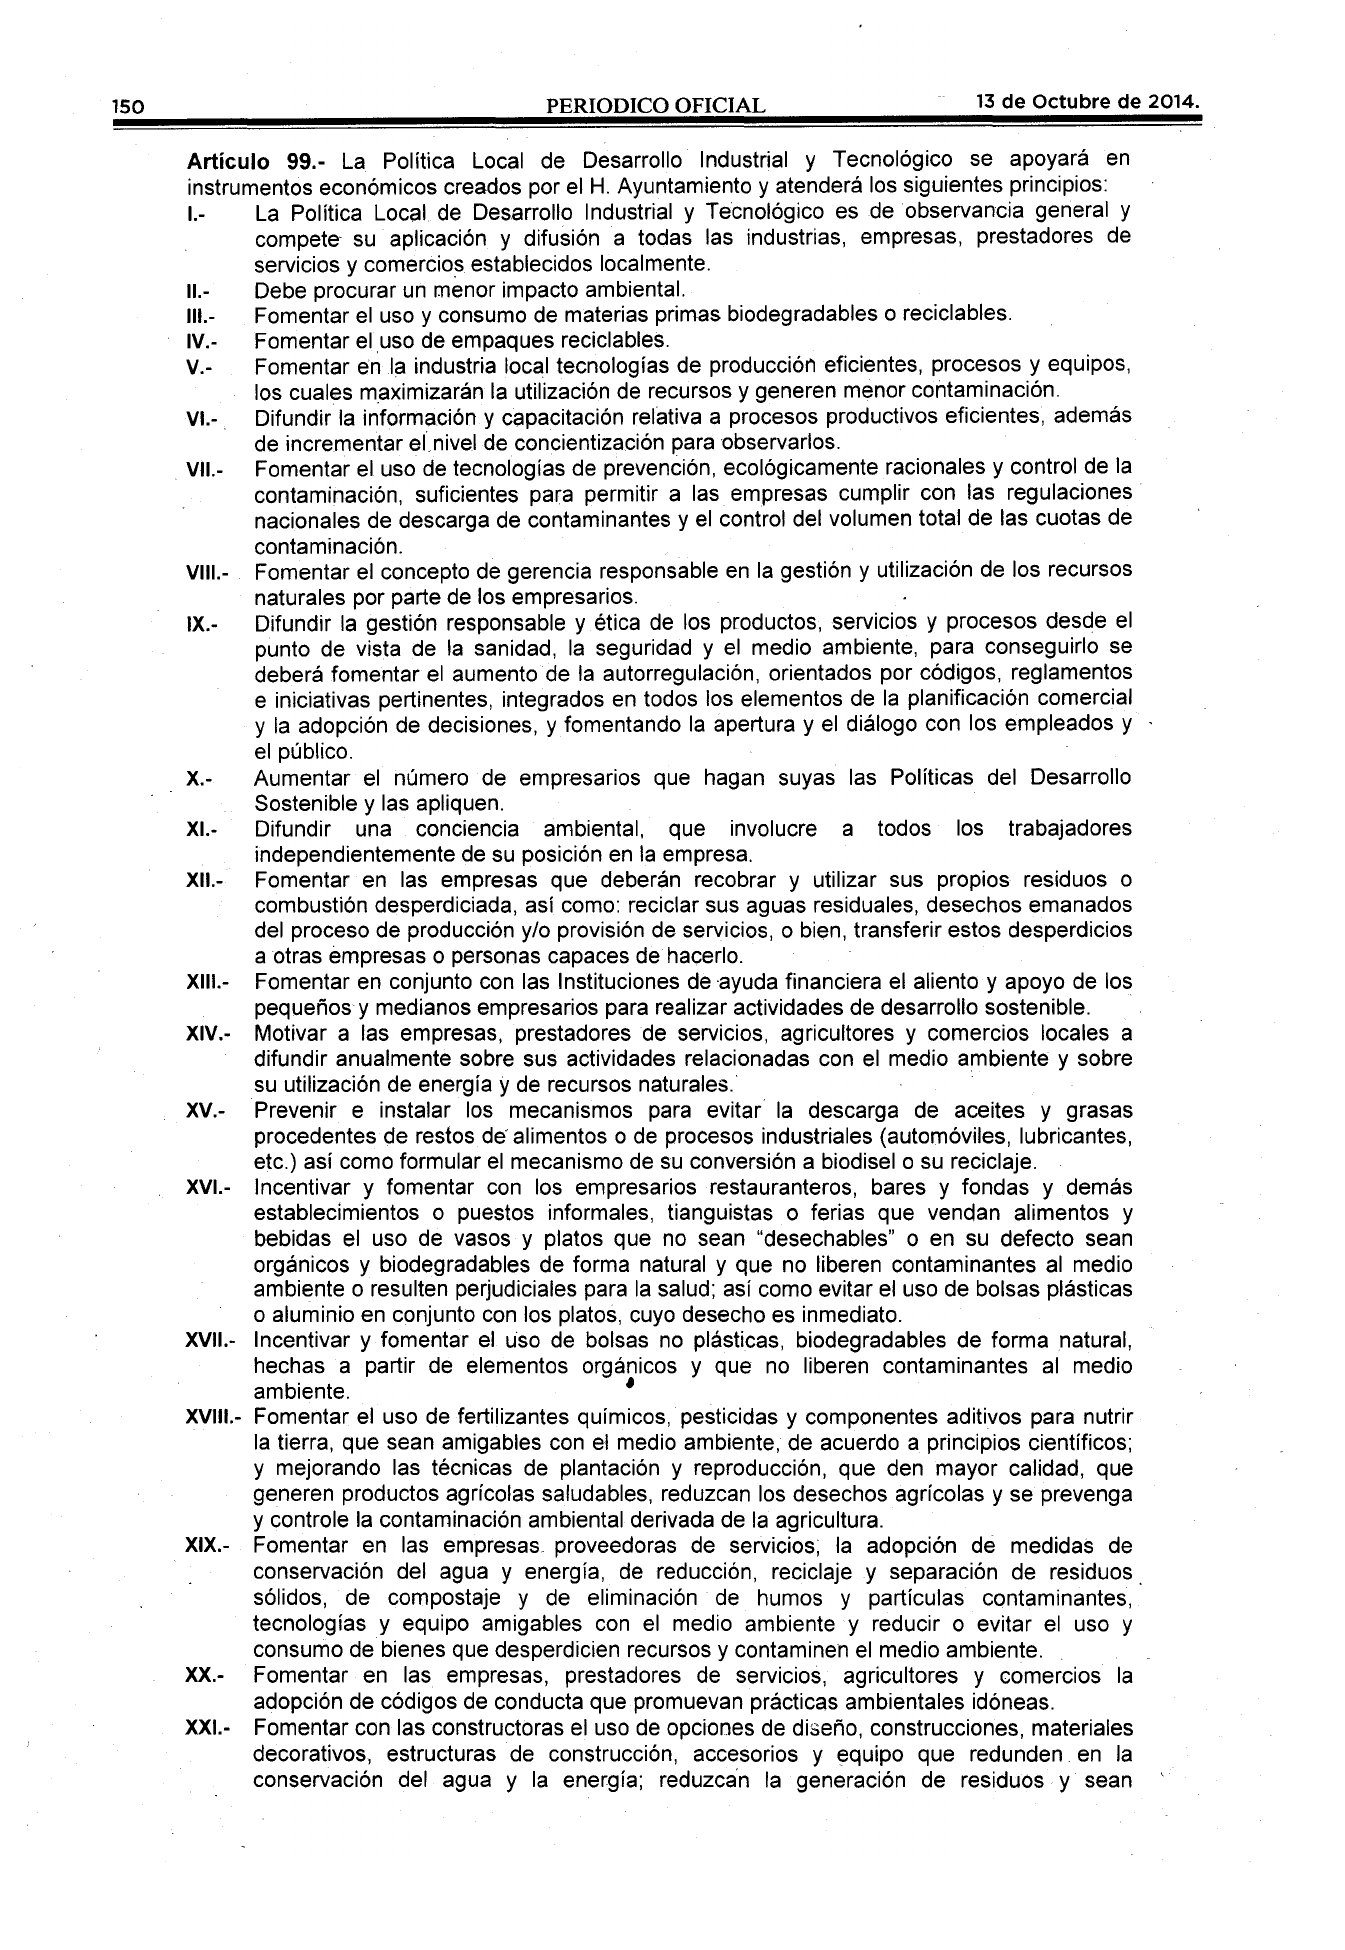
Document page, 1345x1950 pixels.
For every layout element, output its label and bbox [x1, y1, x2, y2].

picture [19, 18, 1285, 1862]
